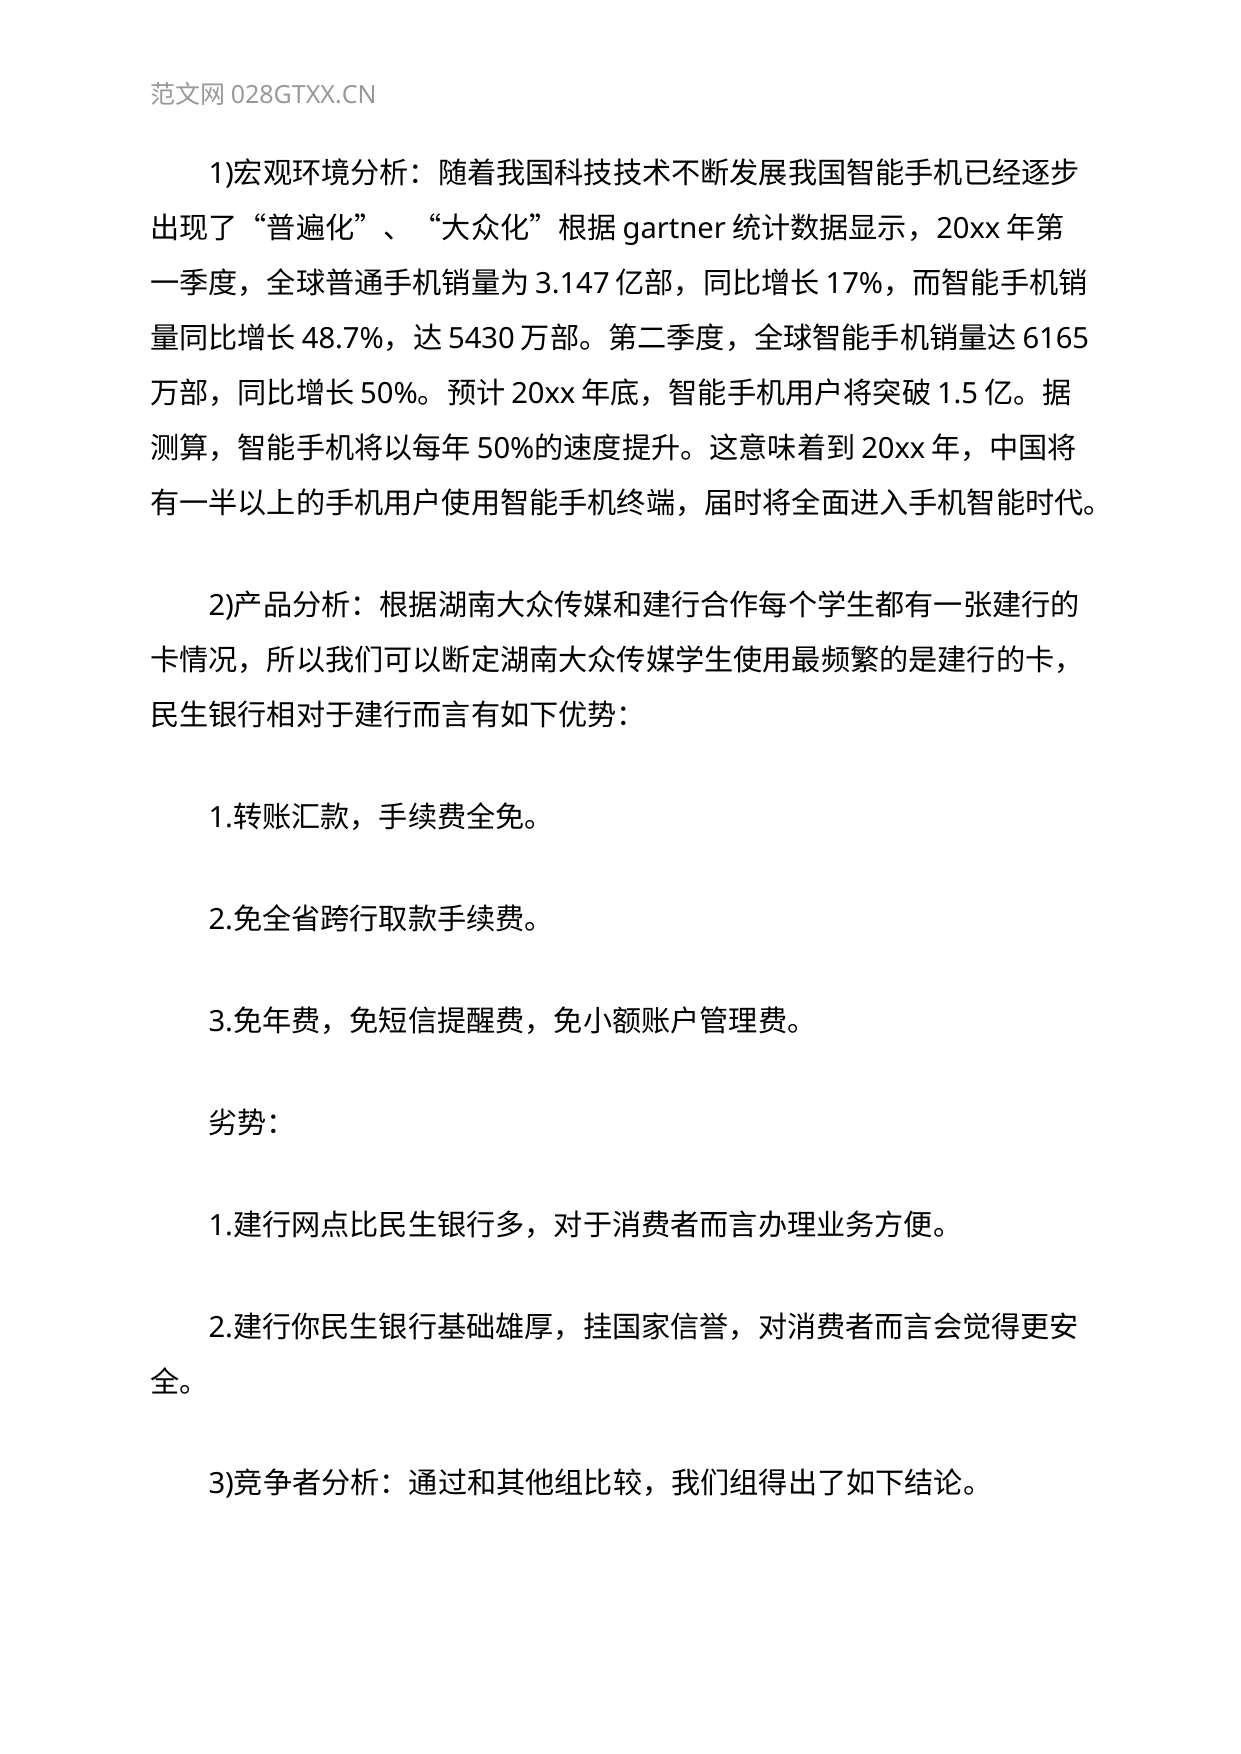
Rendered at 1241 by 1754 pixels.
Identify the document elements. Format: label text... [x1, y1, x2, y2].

text 1.转账汇款，手续费全免。 [150, 793, 1090, 836]
text 1)宏观环境分析：随着我国科技技术不断发展我国智能手机已经逐步出现了“普遍化”、“大众化”根据gartner统计数据显示，20xx年第一季度，全球普通手机销量为3.147亿部，同比增长17%，而智能手机销量同比增长48.7%，达5430万部。第二季度，全球智能手机销量达6165万部，同比增长50%。预计20xx年底，智能手机用户将突破1.5亿。据测算，智能手机将以每年50%的速度提升。这意味着到20xx年，中国将有一半以上的手机用户使用智能手机终端，届时将全面进入手机智能时代。 [150, 150, 1090, 522]
text 2.建行你民生银行基础雄厚，挂国家信誉，对消费者而言会觉得更安全。 [150, 1303, 1090, 1400]
text 3)竞争者分析：通过和其他组比较，我们组得出了如下结论。 [150, 1460, 1090, 1502]
text 3.免年费，免短信提醒费，免小额账户管理费。 [150, 997, 1090, 1040]
text 2)产品分析：根据湖南大众传媒和建行合作每个学生都有一张建行的卡情况，所以我们可以断定湖南大众传媒学生使用最频繁的是建行的卡，民生银行相对于建行而言有如下优势： [150, 582, 1090, 734]
text 劣势： [150, 1099, 1090, 1142]
text 1.建行网点比民生银行多，对于消费者而言办理业务方便。 [150, 1201, 1090, 1243]
text 2.免全省跨行取款手续费。 [150, 895, 1090, 938]
